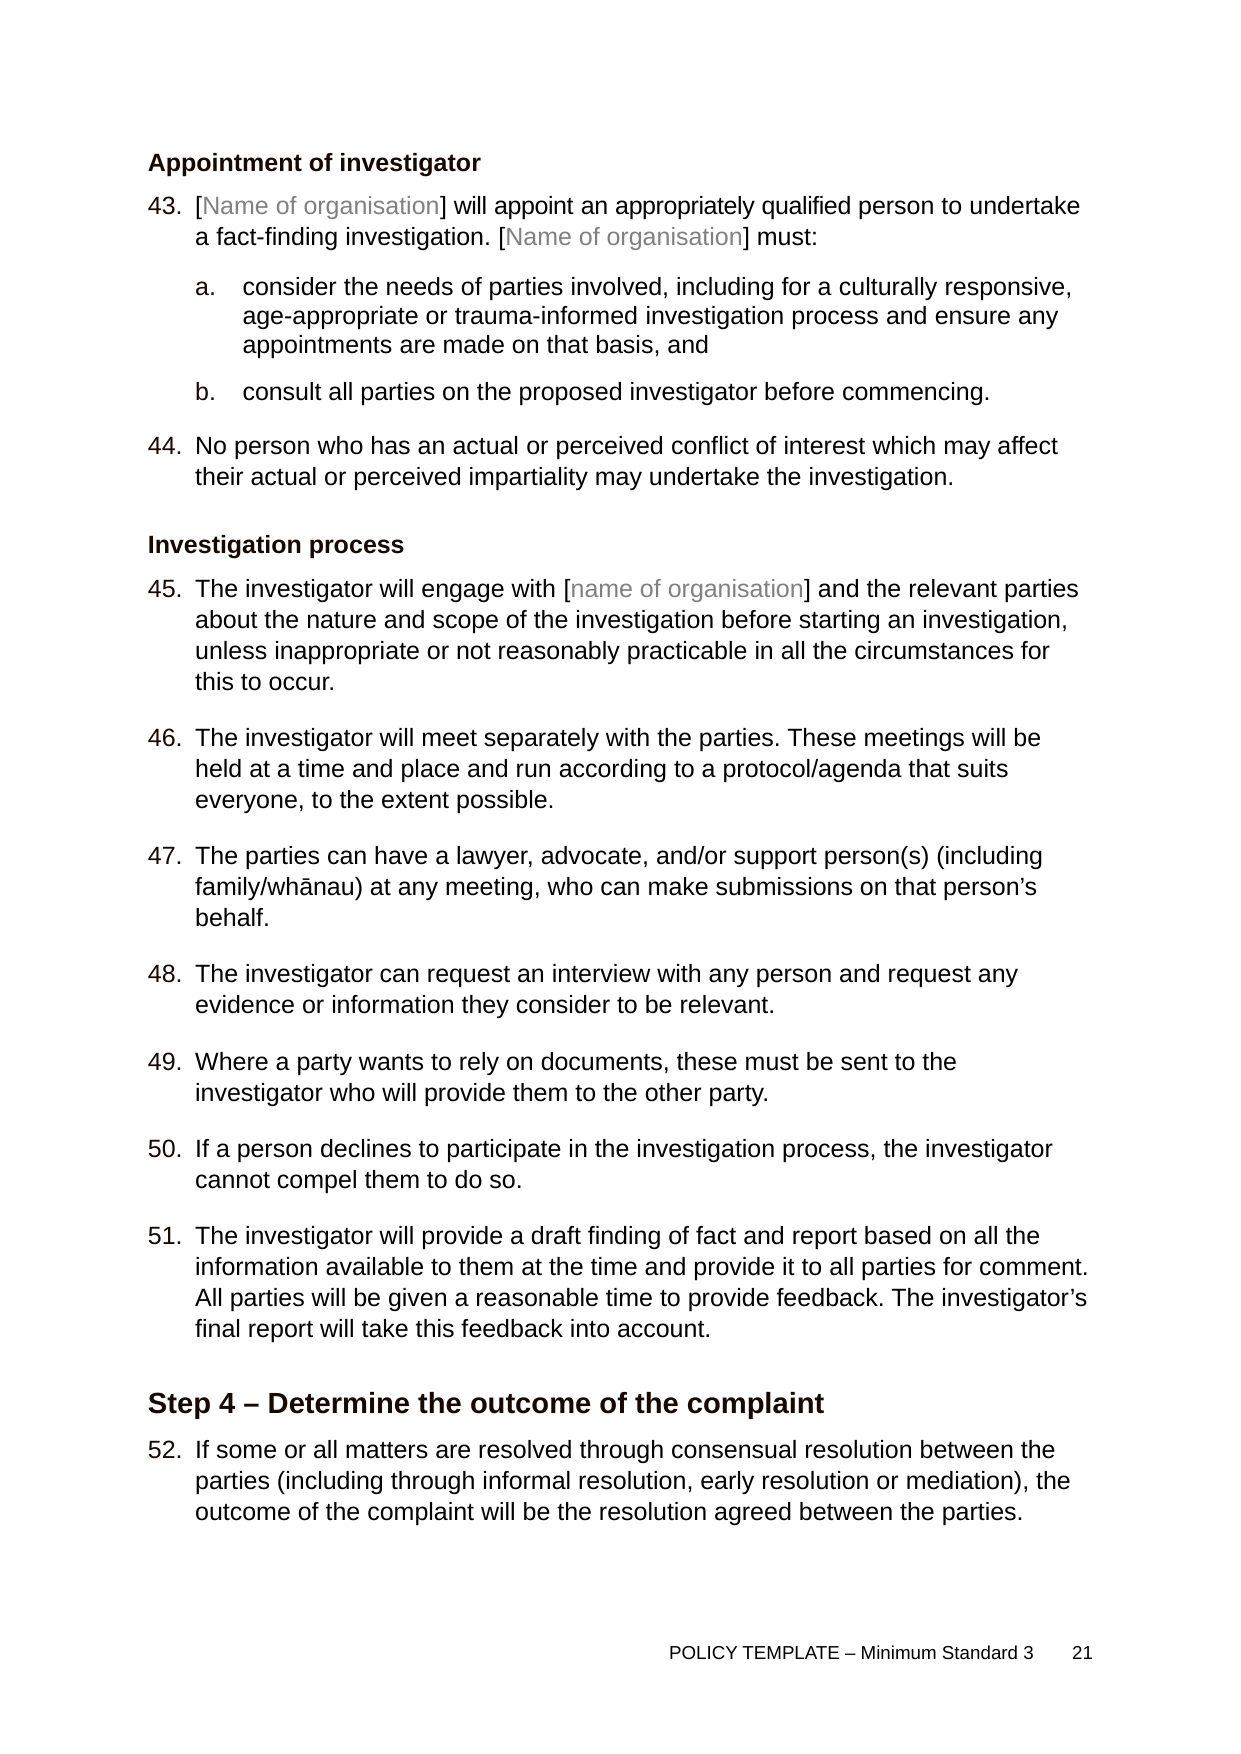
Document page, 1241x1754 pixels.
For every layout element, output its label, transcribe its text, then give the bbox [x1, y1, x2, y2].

text The investigator will meet separately with the parties. These meetings will be held at a time and place and run according to a protocol/agenda that suits everyone, to the extent possible. [148, 723, 1092, 814]
text Where a party wants to rely on documents, these must be sent to the investigator who will provide them to the other party. [148, 1046, 1092, 1106]
subtitle Investigation process [148, 530, 1092, 559]
text consider the needs of parties involved, including for a culturally responsive, age-appropriate or trauma-informed investigation process and ensure any appointments are made on that basis, and [195, 272, 1092, 358]
text The parties can have a lawyer, advocate, and/or support person(s) (including family/whānau) at any meeting, who can make submissions on that person’s behalf. [148, 841, 1092, 932]
text The investigator will provide a draft finding of fact and report based on all the information available to them at the time and provide it to all parties for comment. All parties will be given a reasonable time to provide feedback. The investigator’s final report will take this feedback into account. [148, 1221, 1092, 1342]
text If some or all matters are resolved through consensual resolution between the parties (including through informal resolution, early resolution or mediation), the outcome of the complaint will be the resolution agreed between the parties. [148, 1435, 1092, 1526]
text No person who has an actual or perceived conflict of interest which may affect their actual or perceived impartiality may undertake the investigation. [148, 431, 1092, 491]
text If a person declines to participate in the investigation process, the investigator cannot compel them to do so. [148, 1133, 1092, 1193]
text [Name of organisation] will appoint an appropriately qualified person to undertake a fact-finding investigation. [Name of organisation] must: [148, 191, 1092, 251]
subtitle Step 4 – Determine the outcome of the complaint [148, 1386, 1092, 1420]
text The investigator will engage with [name of organisation] and the relevant parties about the nature and scope of the investigation before starting an investigation, unless inappropriate or not reasonably practicable in all the circumstances for this to occur. [148, 574, 1092, 696]
text The investigator can request an interview with any person and request any evidence or information they consider to be relevant. [148, 959, 1092, 1019]
text consult all parties on the proposed investigator before commencing. [195, 377, 1092, 406]
subtitle Appointment of investigator [148, 148, 1092, 176]
